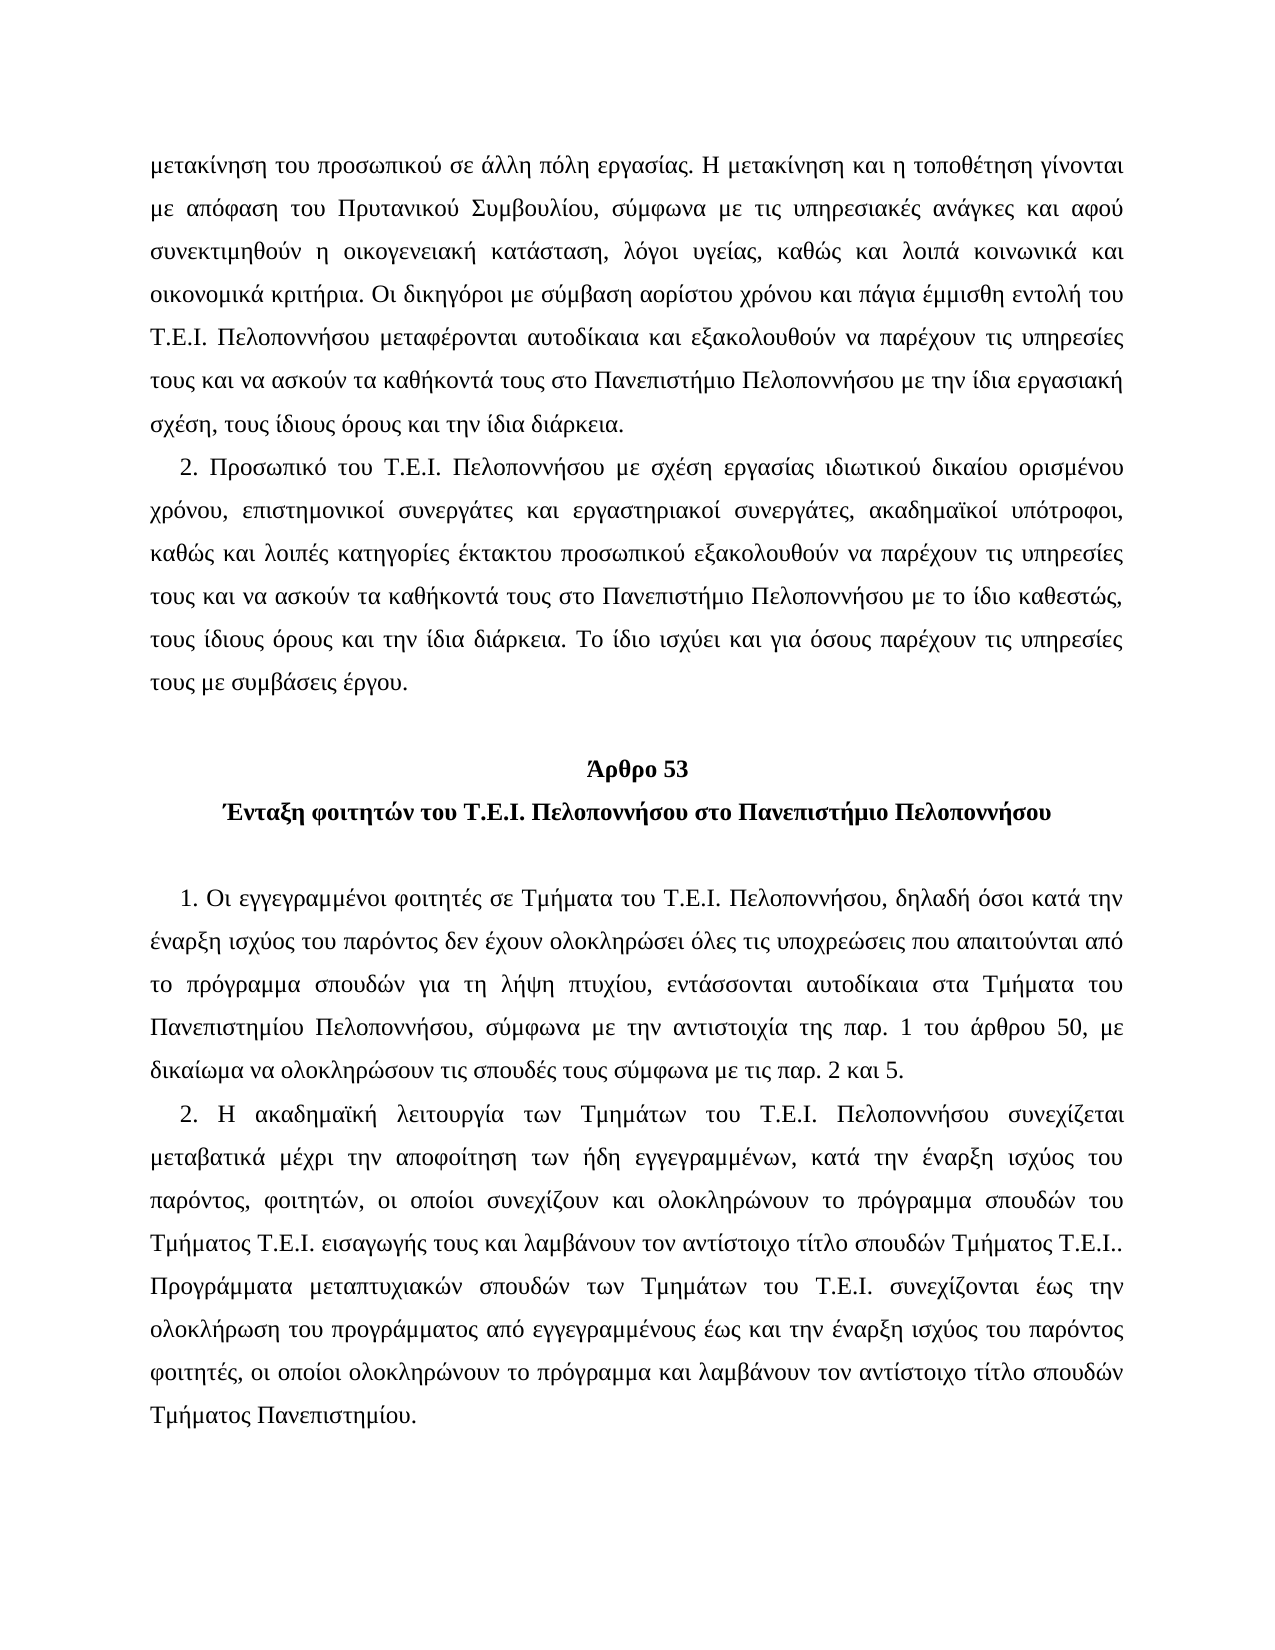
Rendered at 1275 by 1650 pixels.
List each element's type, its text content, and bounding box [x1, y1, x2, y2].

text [150, 150, 1125, 437]
text 1. Οι εγγεγραμμένοι φοιτητές σε Τμήματα του Τ.Ε.Ι. Πελοποννήσου, δηλαδή όσοι κατά την έναρξη ισχύος του παρόντος δεν έχουν ολοκληρώσει όλες τις υποχρεώσεις που απαιτούνται από το πρόγραμμα σπουδών για τη λήψη πτυχίου, εντάσσονται αυτοδίκαια στα Τμήματα του Πανεπιστημίου Πελοποννήσου, σύμφωνα με την αντιστοιχία της παρ. 1 του άρθρου 50, με δικαίωμα να ολοκληρώσουν τις σπουδές τους σύμφωνα με τις παρ. 2 και 5. [150, 883, 1125, 1084]
text 2. Η ακαδημαϊκή λειτουργία των Τμημάτων του Τ.Ε.Ι. Πελοποννήσου συνεχίζεται μεταβατικά μέχρι την αποφοίτηση των ήδη εγγεγραμμένων, κατά την έναρξη ισχύος του παρόντος, φοιτητών, οι οποίοι συνεχίζουν και ολοκληρώνουν το πρόγραμμα σπουδών του Τμήματος Τ.Ε.Ι. εισαγωγής τους και λαμβάνουν τον αντίστοιχο τίτλο σπουδών Τμήματος Τ.Ε.Ι.. Προγράμματα μεταπτυχιακών σπουδών των Τμημάτων του Τ.Ε.Ι. συνεχίζονται έως την ολοκλήρωση του προγράμματος από εγγεγραμμένους έως και την έναρξη ισχύος του παρόντος φοιτητές, οι οποίοι ολοκληρώνουν το πρόγραμμα και λαμβάνουν τον αντίστοιχο τίτλο σπουδών Τμήματος Πανεπιστημίου. [150, 1099, 1125, 1429]
text 2. Προσωπικό του Τ.Ε.Ι. Πελοποννήσου με σχέση εργασίας ιδιωτικού δικαίου ορισμένου χρόνου, επιστημονικοί συνεργάτες και εργαστηριακοί συνεργάτες, ακαδημαϊκοί υπότροφοι, καθώς και λοιπές κατηγορίες έκτακτου προσωπικού εξακολουθούν να παρέχουν τις υπηρεσίες τους και να ασκούν τα καθήκοντά τους στο Πανεπιστήμιο Πελοποννήσου με το ίδιο καθεστώς, τους ίδιους όρους και την ίδια διάρκεια. Το ίδιο ισχύει και για όσους παρέχουν τις υπηρεσίες τους με συμβάσεις έργου. [150, 452, 1125, 696]
text Άρθρο 53 [150, 754, 1125, 782]
text Ένταξη φοιτητών του Τ.Ε.Ι. Πελοποννήσου στο Πανεπιστήμιο Πελοποννήσου [150, 797, 1125, 826]
